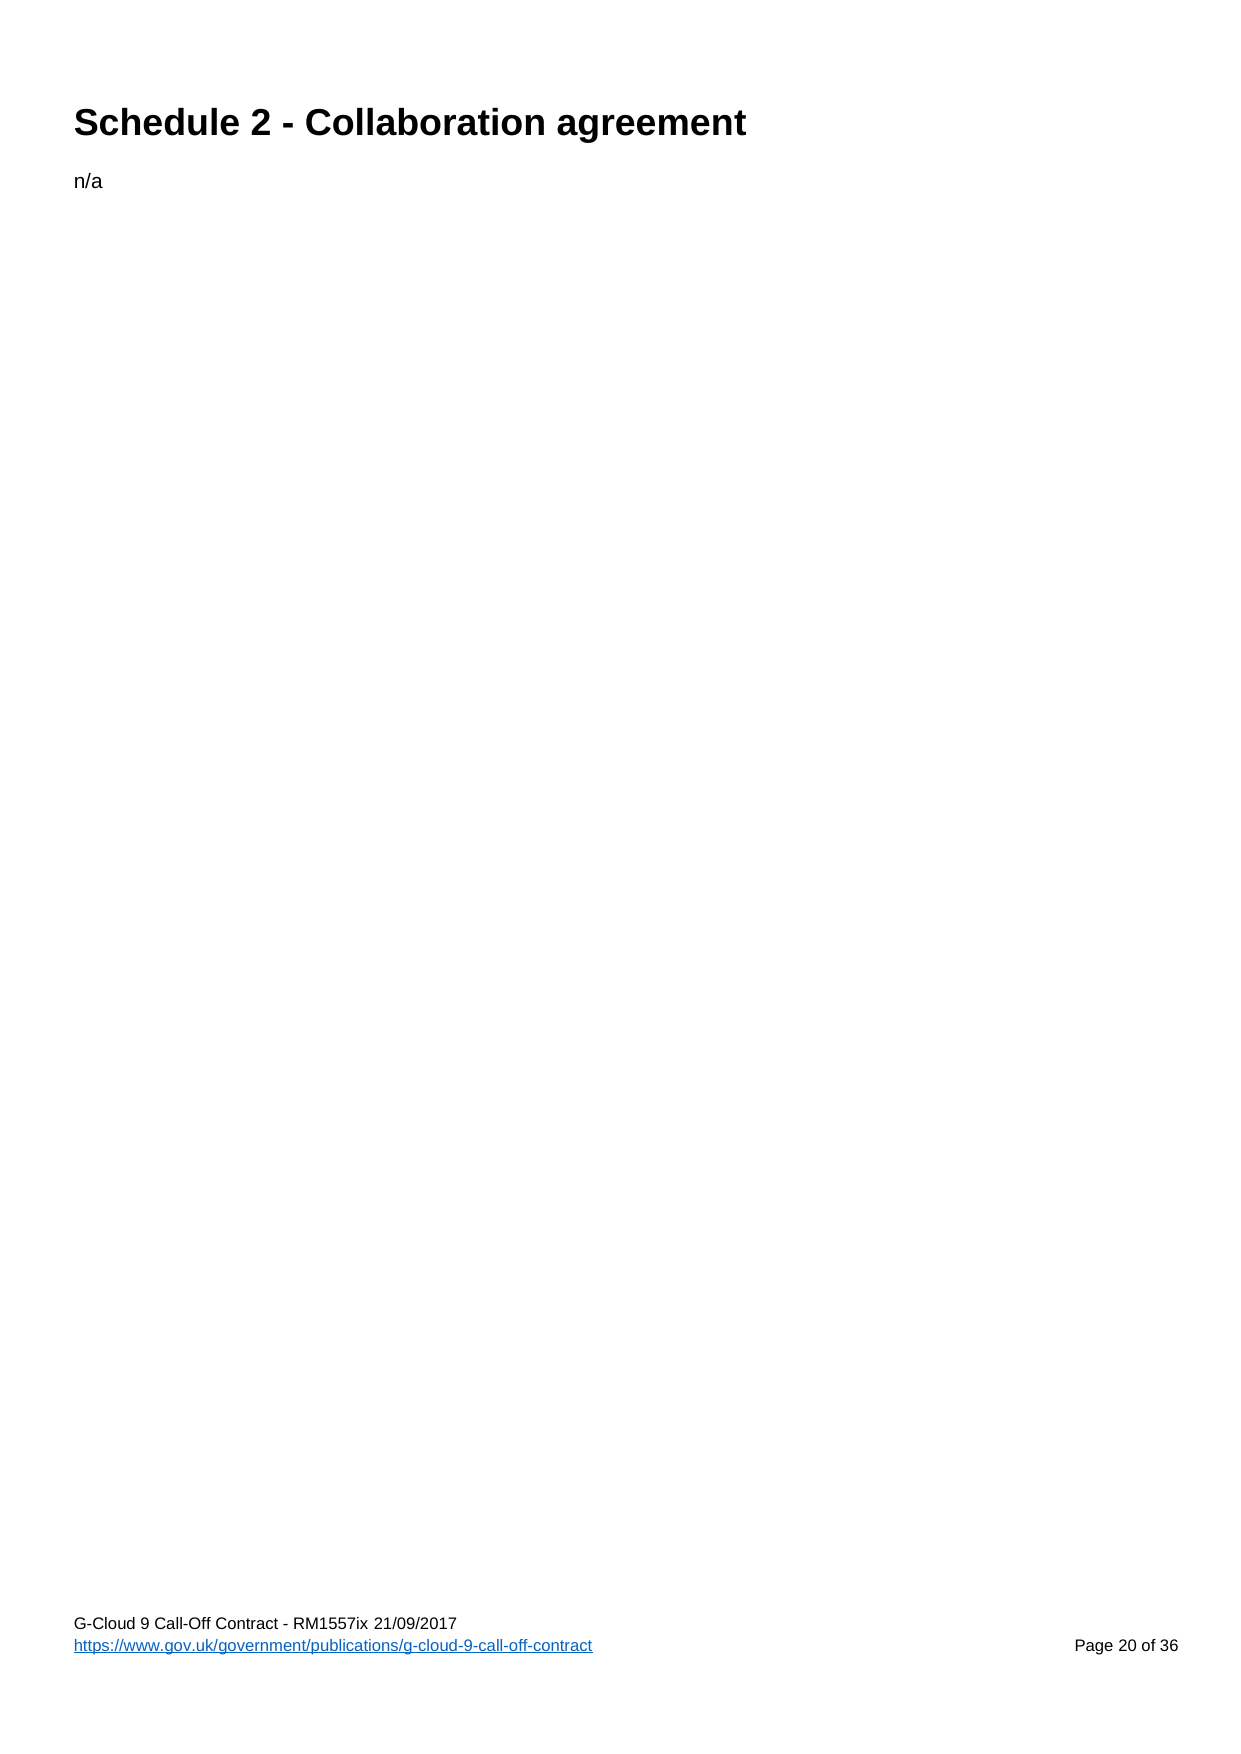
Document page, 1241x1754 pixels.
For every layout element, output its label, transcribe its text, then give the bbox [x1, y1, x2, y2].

subtitle Schedule 2 - Collaboration agreement [73, 101, 1182, 144]
subtitle n/a [73, 169, 1182, 193]
